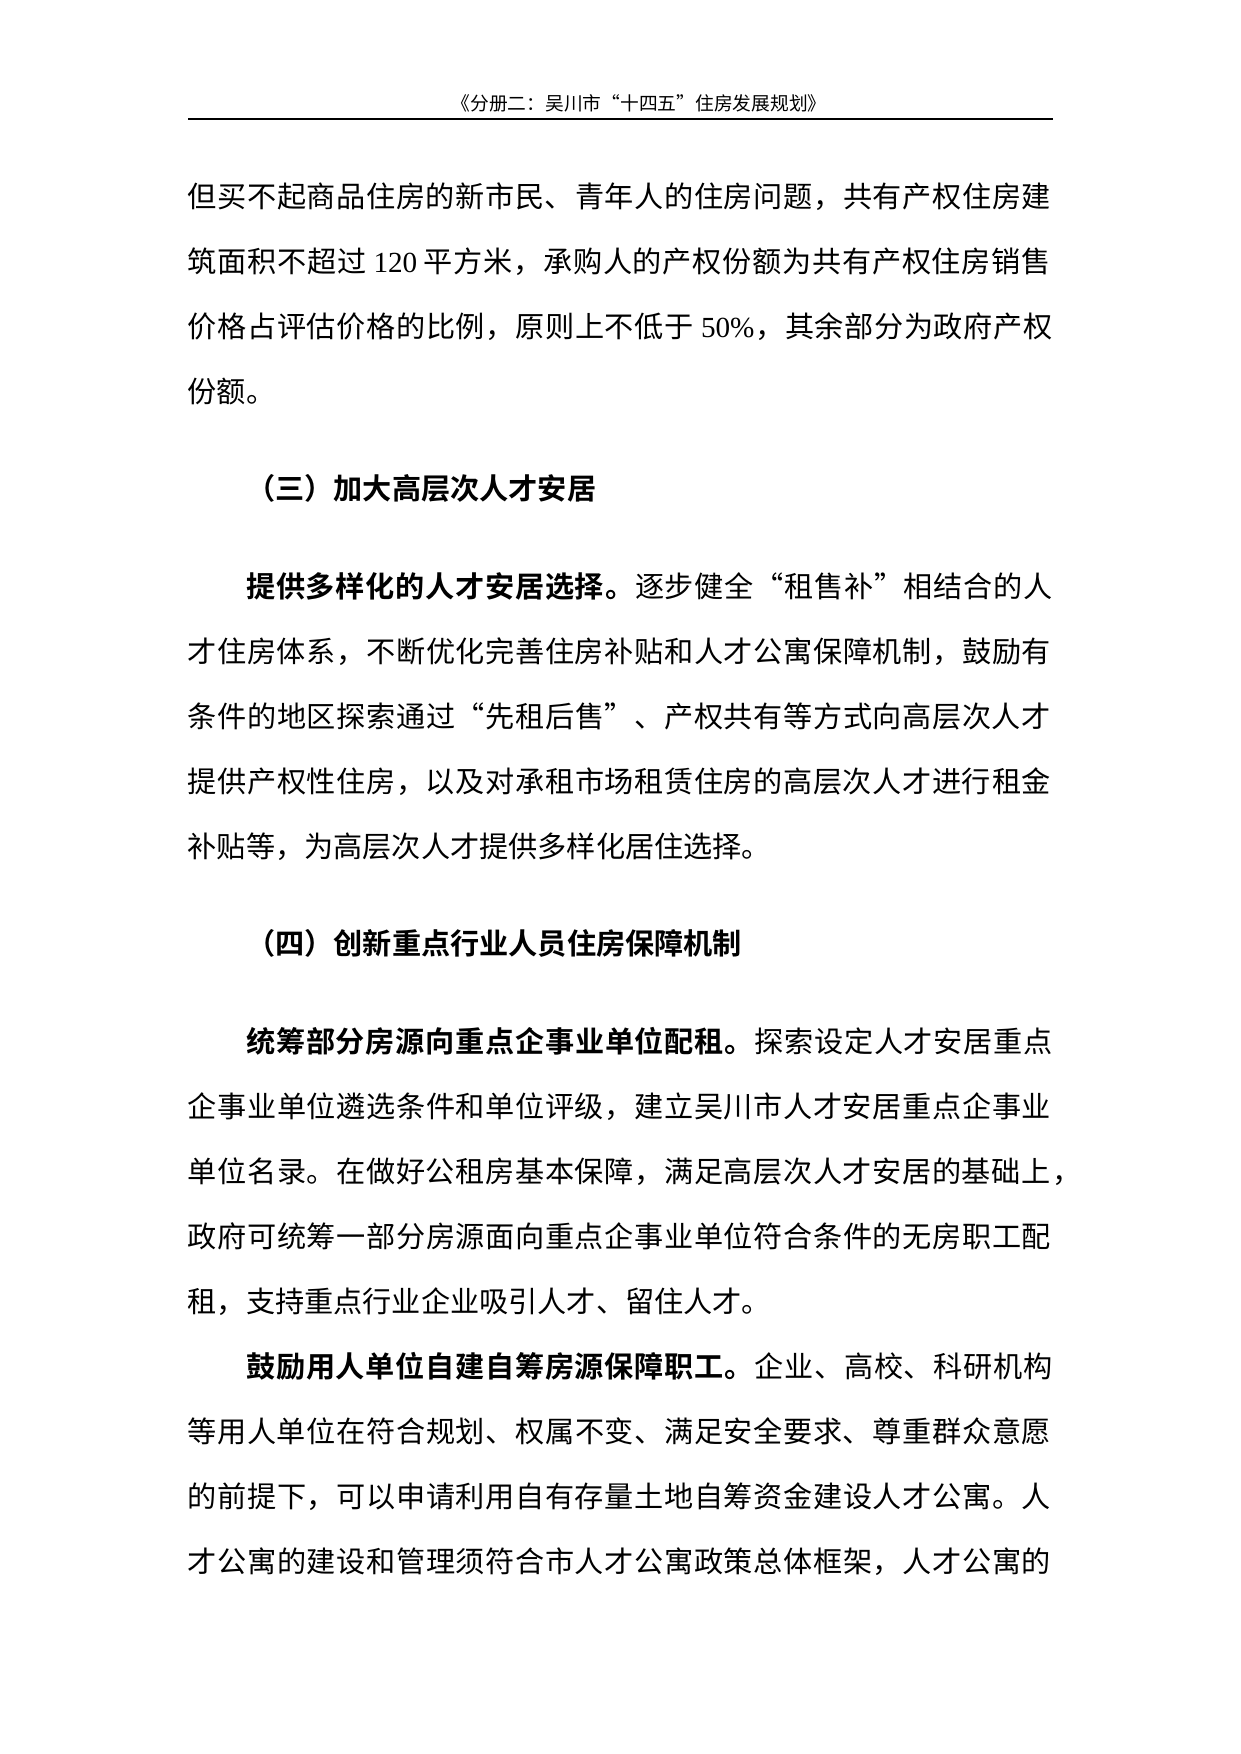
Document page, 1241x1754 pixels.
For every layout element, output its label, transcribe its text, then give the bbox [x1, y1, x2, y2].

text 提供多样化的人才安居选择。逐步健全“租售补”相结合的人才住房体系，不断优化完善住房补贴和人才公寓保障机制，鼓励有条件的地区探索通过“先租后售”、产权共有等方式向高层次人才提供产权性住房，以及对承租市场租赁住房的高层次人才进行租金补贴等，为高层次人才提供多样化居住选择。 [187, 552, 1053, 877]
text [187, 1332, 1053, 1592]
text 统筹部分房源向重点企事业单位配租。探索设定人才安居重点企事业单位遴选条件和单位评级，建立吴川市人才安居重点企事业单位名录。在做好公租房基本保障，满足高层次人才安居的基础上，政府可统筹一部分房源面向重点企事业单位符合条件的无房职工配租，支持重点行业企业吸引人才、留住人才。 [187, 1007, 1053, 1332]
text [187, 162, 1053, 422]
text （四）创新重点行业人员住房保障机制 [187, 909, 1053, 974]
text （三）加大高层次人才安居 [187, 454, 1053, 519]
